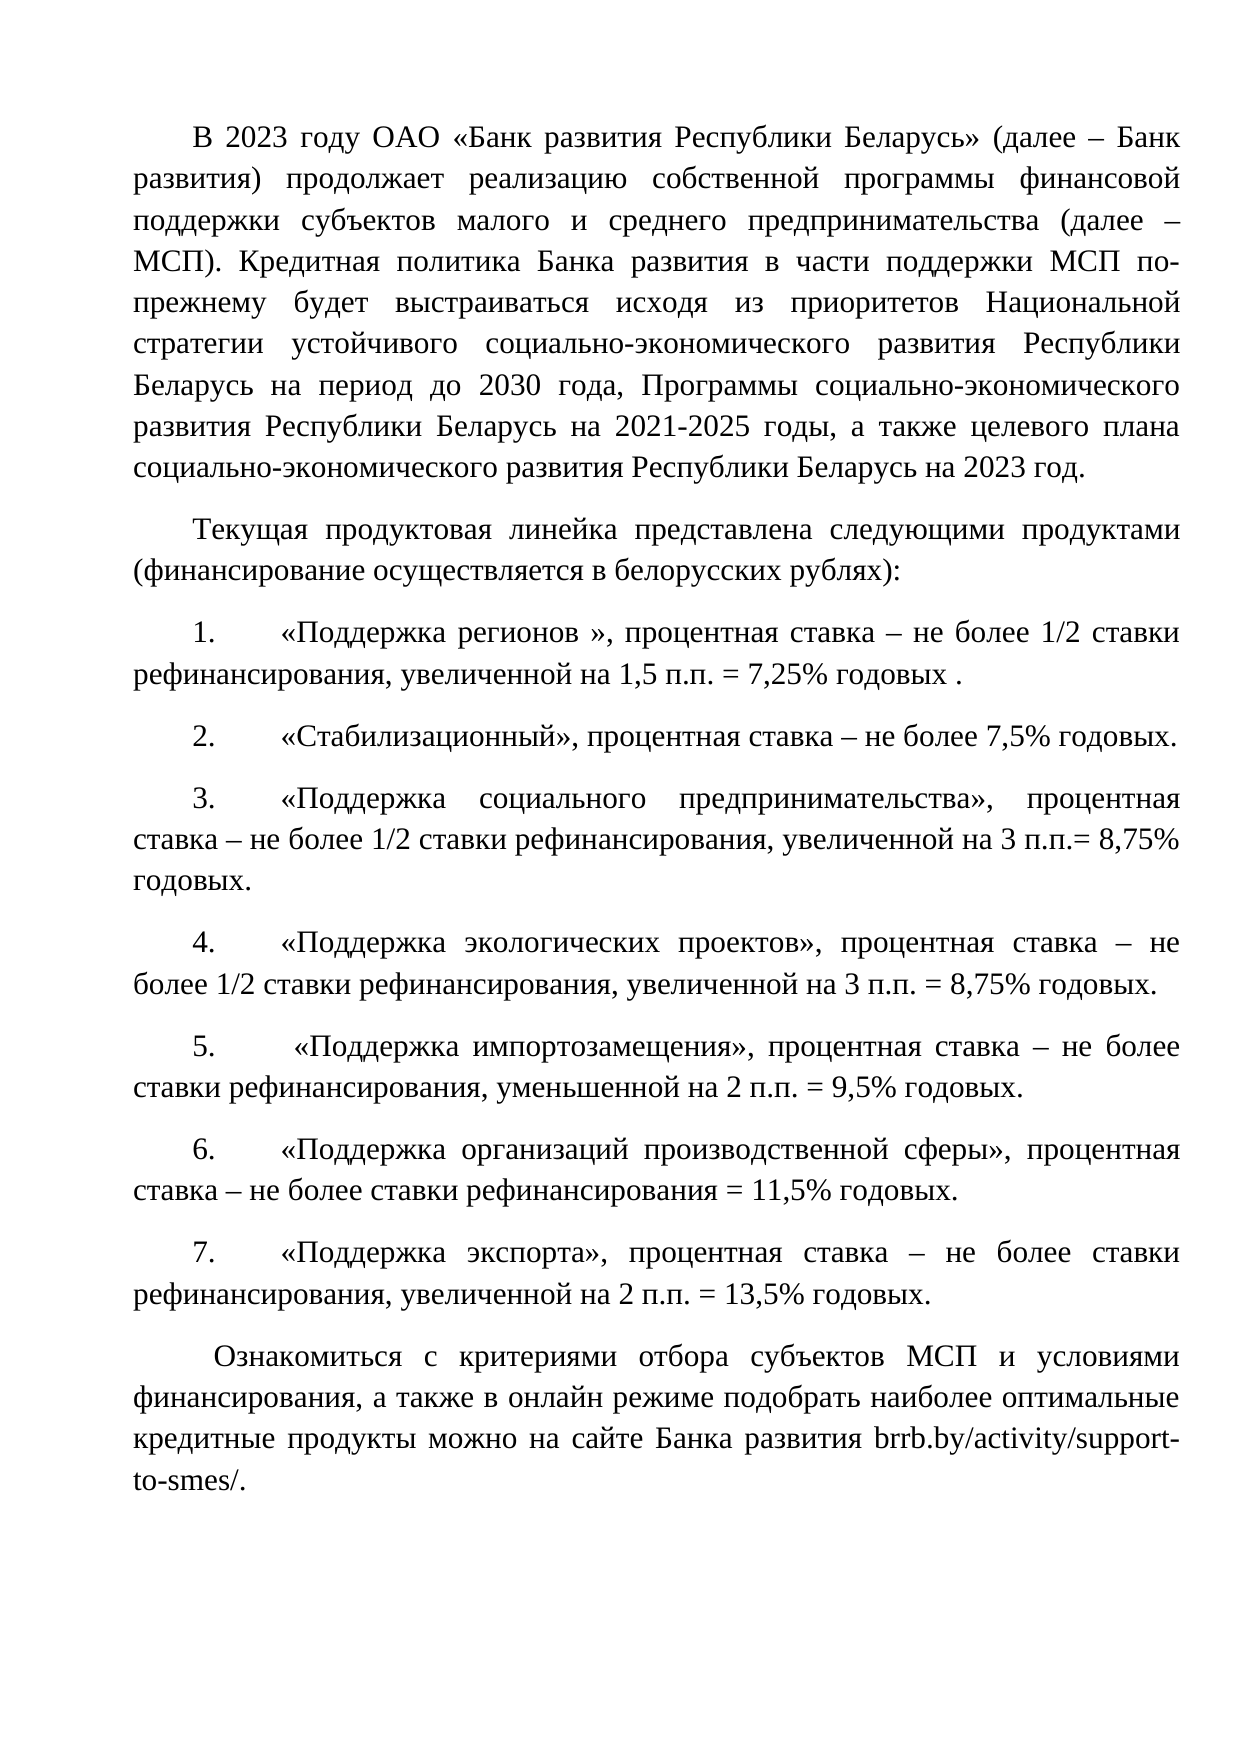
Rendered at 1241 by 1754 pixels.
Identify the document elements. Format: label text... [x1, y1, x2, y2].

text 3. «Поддержка социального предпринимательства», процентная ставка – не более 1/2 ставки рефинансирования, увеличенной на 3 п.п.= 8,75% годовых. [133, 779, 1181, 897]
text 2. «Стабилизационный», процентная ставка – не более 7,5% годовых. [133, 717, 1181, 753]
text 6. «Поддержка организаций производственной сферы», процентная ставка – не более ставки рефинансирования = 11,5% годовых. [133, 1130, 1181, 1207]
text 5. «Поддержка импортозамещения», процентная ставка – не более ставки рефинансирования, уменьшенной на 2 п.п. = 9,5% годовых. [133, 1027, 1181, 1104]
text 7. «Поддержка экспорта», процентная ставка – не более ставки рефинансирования, увеличенной на 2 п.п. = 13,5% годовых. [133, 1234, 1181, 1311]
text В 2023 году ОАО «Банк развития Республики Беларусь» (далее – Банк развития) продолжает реализацию собственной программы финансовой поддержки субъектов малого и среднего предпринимательства (далее – МСП). Кредитная политика Банка развития в части поддержки МСП по-прежнему будет выстраиваться исходя из приоритетов Национальной стратегии устойчивого социально-экономического развития Республики Беларусь на период до 2030 года, Программы социально-экономического развития Республики Беларусь на 2021-2025 годы, а также целевого плана социально-экономического развития Республики Беларусь на 2023 год. [133, 118, 1181, 484]
text 1. «Поддержка регионов », процентная ставка – не более 1/2 ставки рефинансирования, увеличенной на 1,5 п.п. = 7,25% годовых . [133, 614, 1181, 691]
text 4. «Поддержка экологических проектов», процентная ставка – не более 1/2 ставки рефинансирования, увеличенной на 3 п.п. = 8,75% годовых. [133, 924, 1181, 1001]
text Ознакомиться с критериями отбора субъектов МСП и условиями финансирования, а также в онлайн режиме подобрать наиболее оптимальные кредитные продукты можно на сайте Банка развития brrb.by/activity/support-to-smes/. [133, 1337, 1181, 1497]
text Текущая продуктовая линейка представлена следующими продуктами (финансирование осуществляется в белорусских рублях): [133, 510, 1181, 587]
